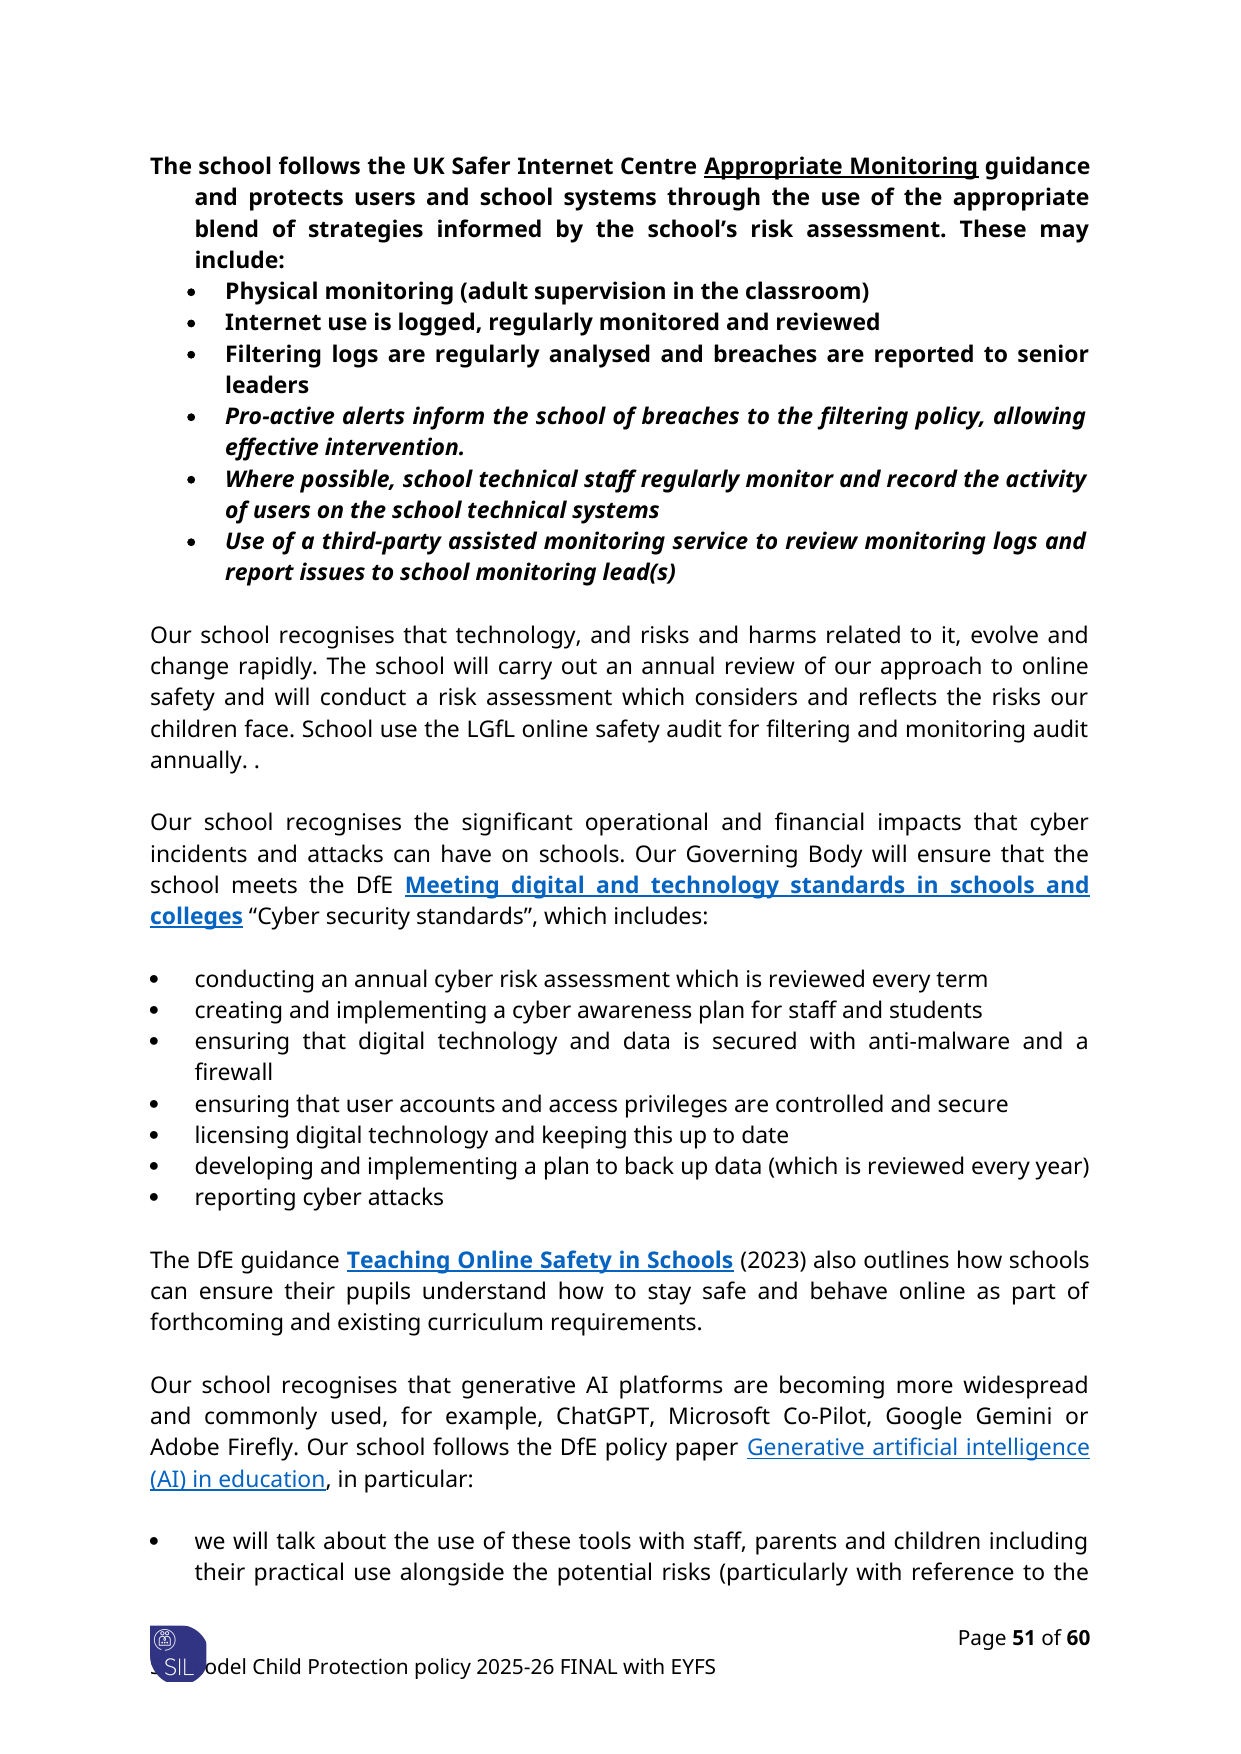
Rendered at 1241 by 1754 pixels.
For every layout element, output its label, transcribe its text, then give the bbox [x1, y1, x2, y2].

text Our school recognises that technology, and risks and harms related to it, evolve and change rapidly. The school will carry out an annual review of our approach to online safety and will conduct a risk assessment which considers and reflects the risks our children face. School use the LGfL online safety audit for filtering and monitoring audit annually. . [150, 619, 1090, 775]
list reporting cyber attacks [150, 1181, 1090, 1212]
list Internet use is logged, regularly monitored and reviewed [187, 306, 1090, 337]
text The DfE guidance Teaching Online Safety in Schools (2023) also outlines how schools can ensure their pupils understand how to stay safe and behave online as part of forthcoming and existing curriculum requirements. [150, 1244, 1090, 1337]
list Physical monitoring (adult supervision in the classroom) [187, 275, 1090, 306]
list licensing digital technology and keeping this up to date [150, 1119, 1090, 1150]
list Filtering logs are regularly analysed and breaches are reported to senior leaders [187, 337, 1090, 400]
text Our school recognises that generative AI platforms are becoming more widespread and commonly used, for example, ChatGPT, Microsoft Co-Pilot, Google Gemini or Adobe Firefly. Our school follows the DfE policy paper Generative artificial intelligence (AI) in education, in particular: [150, 1369, 1090, 1494]
list Where possible, school technical staff regularly monitor and record the activity of users on the school technical systems [187, 462, 1090, 525]
list Use of a third-party assisted monitoring service to review monitoring logs and report issues to school monitoring lead(s) [187, 525, 1090, 587]
text Our school recognises the significant operational and financial impacts that cyber incidents and attacks can have on schools. Our Governing Body will ensure that the school meets the DfE Meeting digital and technology standards in schools and colleges “Cyber security standards”, which includes: [150, 806, 1090, 931]
list creating and implementing a cyber awareness plan for staff and students [150, 994, 1090, 1025]
text The school follows the UK Safer Internet Centre Appropriate Monitoring guidance and protects users and school systems through the use of the appropriate blend of strategies informed by the school’s risk assessment. These may include: [150, 150, 1090, 275]
picture [150, 1625, 207, 1682]
list ensuring that user accounts and access privileges are controlled and secure [150, 1087, 1090, 1119]
list Pro-active alerts inform the school of breaches to the filtering policy, allowing effective intervention. [187, 400, 1090, 462]
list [150, 1525, 1090, 1587]
list ensuring that digital technology and data is secured with anti-malware and a firewall [150, 1025, 1090, 1087]
list conducting an annual cyber risk assessment which is reviewed every term [150, 962, 1090, 994]
list developing and implementing a plan to back up data (which is reviewed every year) [150, 1150, 1090, 1181]
